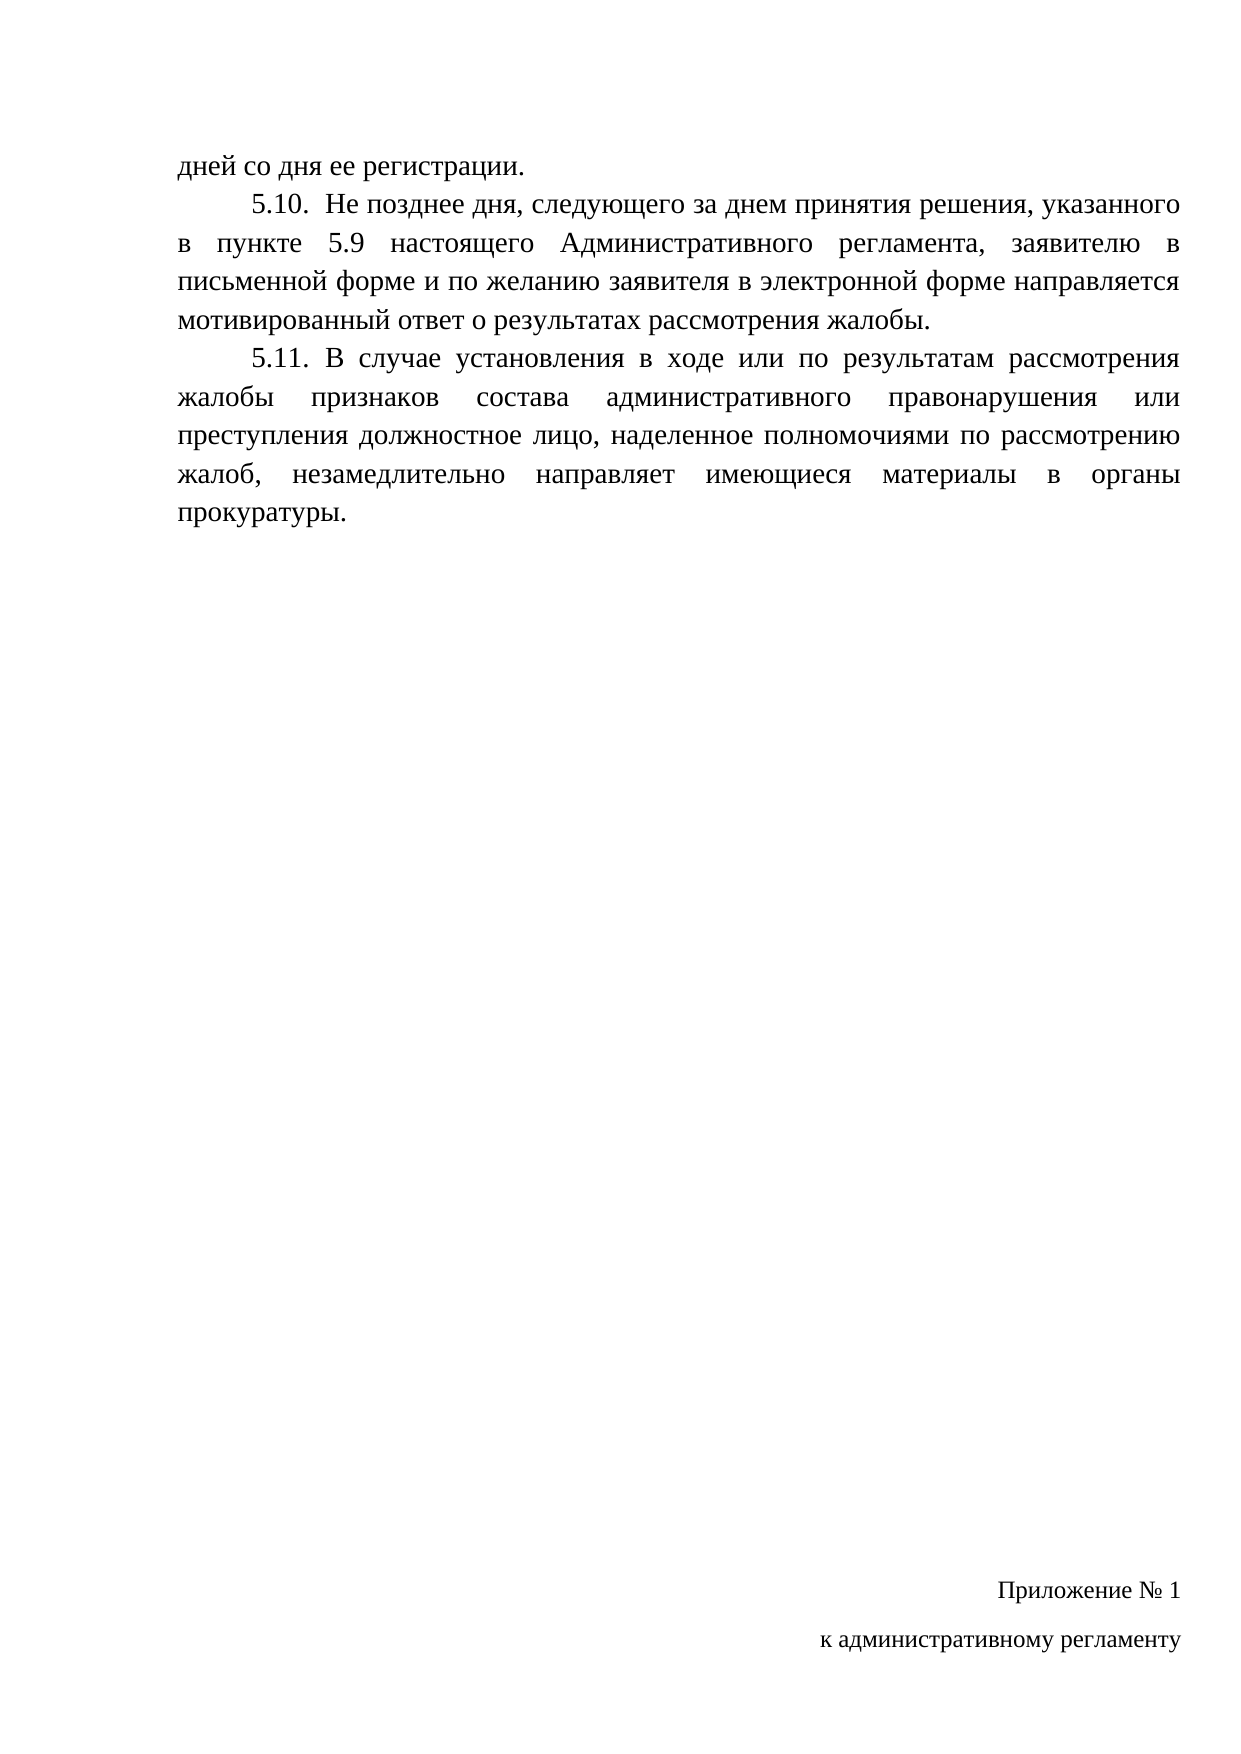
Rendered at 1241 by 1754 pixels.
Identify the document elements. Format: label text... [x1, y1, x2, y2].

list Не позднее дня, следующего за днем принятия решения, указанного в пункте 5.9 настоящего Административного регламента, заявителю в письменной форме и по желанию заявителя в электронной форме направляется мотивированный ответ о результатах рассмотрения жалобы. [177, 186, 1181, 335]
text к административному регламенту [177, 1624, 1181, 1653]
text Приложение № 1 [177, 1575, 1181, 1604]
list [177, 148, 1181, 181]
list В случае установления в ходе или по результатам рассмотрения жалобы признаков состава административного правонарушения или преступления должностное лицо, наделенное полномочиями по рассмотрению жалоб, незамедлительно направляет имеющиеся материалы в органы прокуратуры. [177, 340, 1181, 528]
